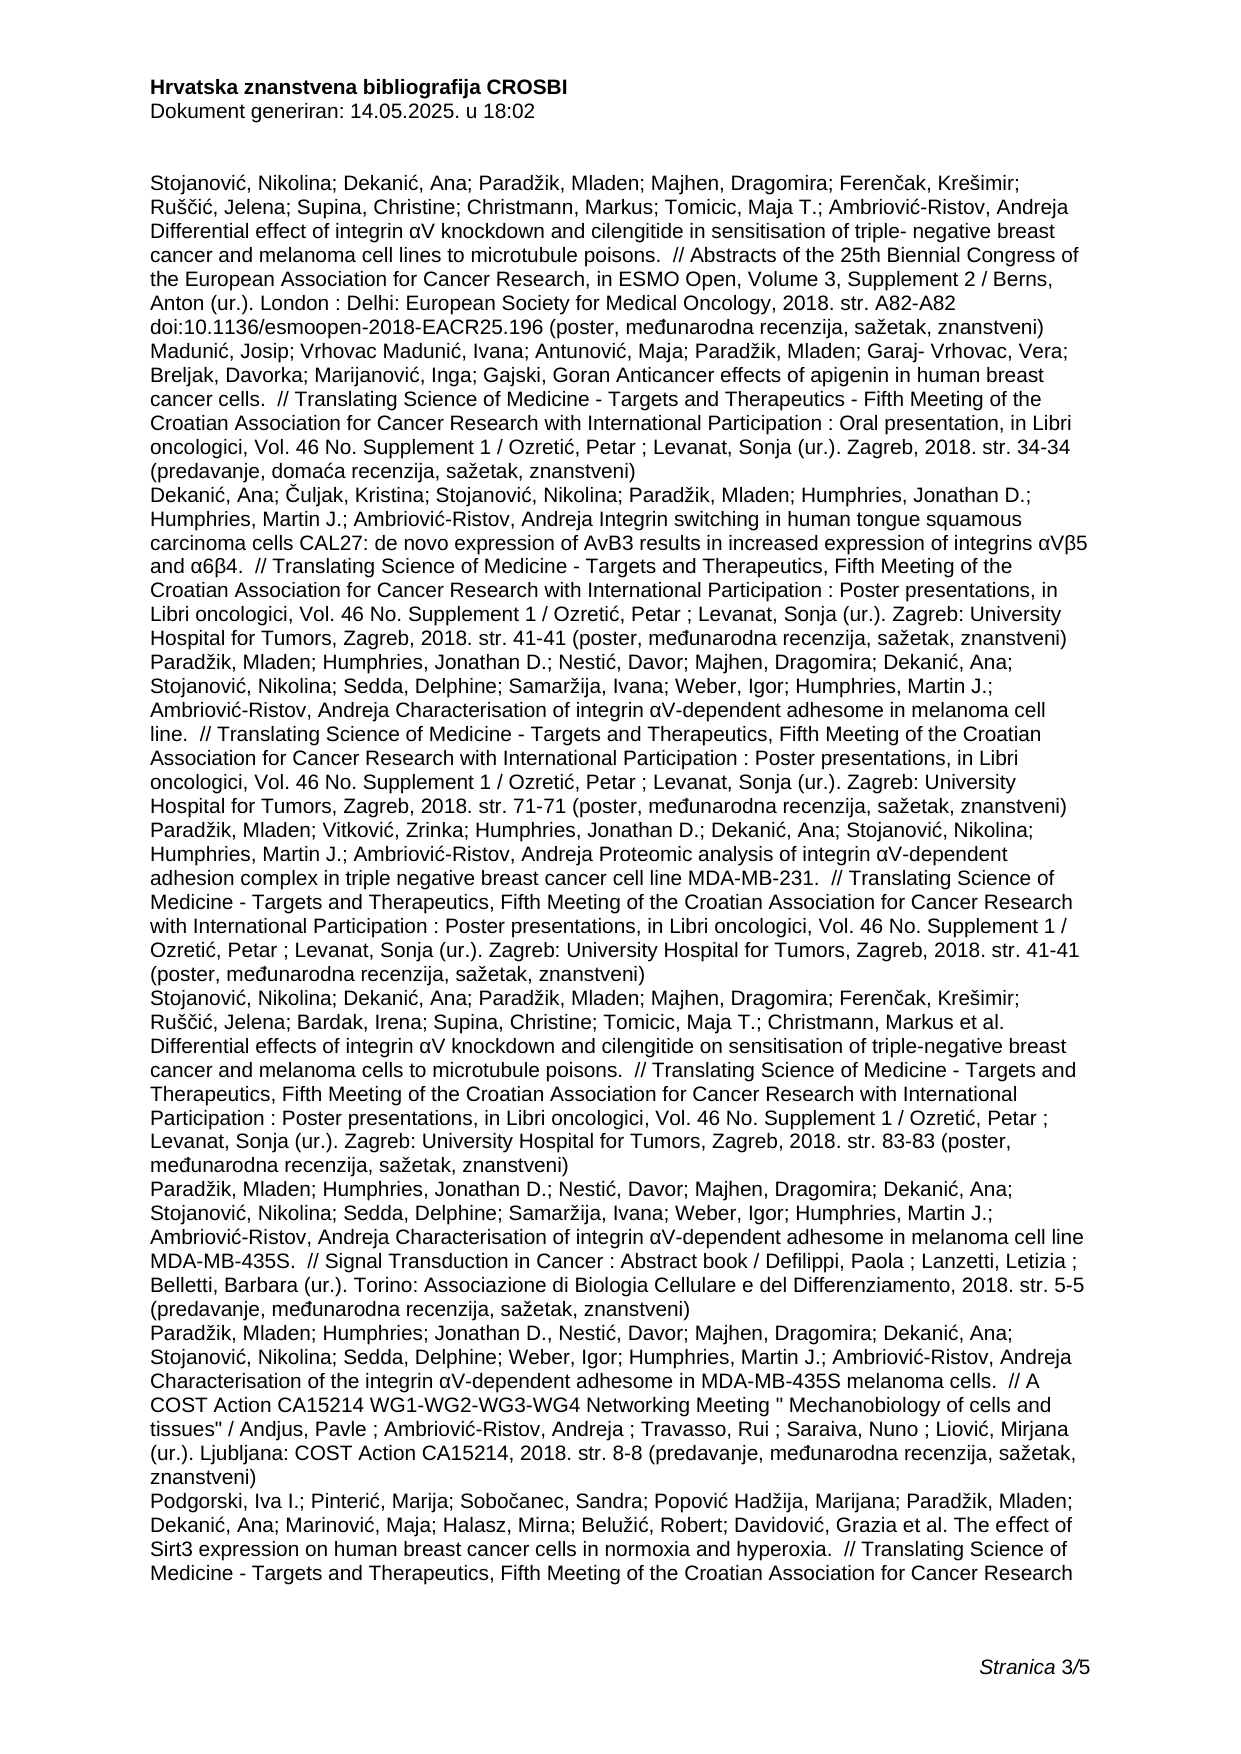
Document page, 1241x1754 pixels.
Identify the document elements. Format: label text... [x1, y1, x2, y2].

text Stojanović, Nikolina; Dekanić, Ana; Paradžik, Mladen; Majhen, Dragomira; Ferenčak, Krešimir; Ruščić, Jelena; Supina, Christine; Christmann, Markus; Tomicic, Maja T.; Ambriović-Ristov, Andreja [150, 171, 1090, 339]
text Dekanić, Ana; Čuljak, Kristina; Stojanović, Nikolina; Paradžik, Mladen; Humphries, Jonathan D.; Humphries, Martin J.; Ambriović-Ristov, Andreja [150, 482, 1090, 650]
text Paradžik, Mladen; Vitković, Zrinka; Humphries, Jonathan D.; Dekanić, Ana; Stojanović, Nikolina; Humphries, Martin J.; Ambriović-Ristov, Andreja [150, 818, 1090, 986]
text Paradžik, Mladen; Humphries, Jonathan D.; Nestić, Davor; Majhen, Dragomira; Dekanić, Ana; Stojanović, Nikolina; Sedda, Delphine; Samaržija, Ivana; Weber, Igor; Humphries, Martin J.; Ambriović-Ristov, Andreja [150, 650, 1090, 818]
text Stojanović, Nikolina; Dekanić, Ana; Paradžik, Mladen; Majhen, Dragomira; Ferenčak, Krešimir; Ruščić, Jelena; Bardak, Irena; Supina, Christine; Tomicic, Maja T.; Christmann, Markus et al. [150, 986, 1090, 1177]
text Madunić, Josip; Vrhovac Madunić, Ivana; Antunović, Maja; Paradžik, Mladen; Garaj- Vrhovac, Vera; Breljak, Davorka; Marijanović, Inga; Gajski, Goran [150, 339, 1090, 482]
text Paradžik, Mladen; Humphries, Jonathan D.; Nestić, Davor; Majhen, Dragomira; Dekanić, Ana; Stojanović, Nikolina; Sedda, Delphine; Samaržija, Ivana; Weber, Igor; Humphries, Martin J.; Ambriović-Ristov, Andreja [150, 1177, 1090, 1321]
text Paradžik, Mladen; Humphries; Jonathan D., Nestić, Davor; Majhen, Dragomira; Dekanić, Ana; Stojanović, Nikolina; Sedda, Delphine; Weber, Igor; Humphries, Martin J.; Ambriović-Ristov, Andreja [150, 1321, 1090, 1489]
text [150, 1489, 1090, 1584]
